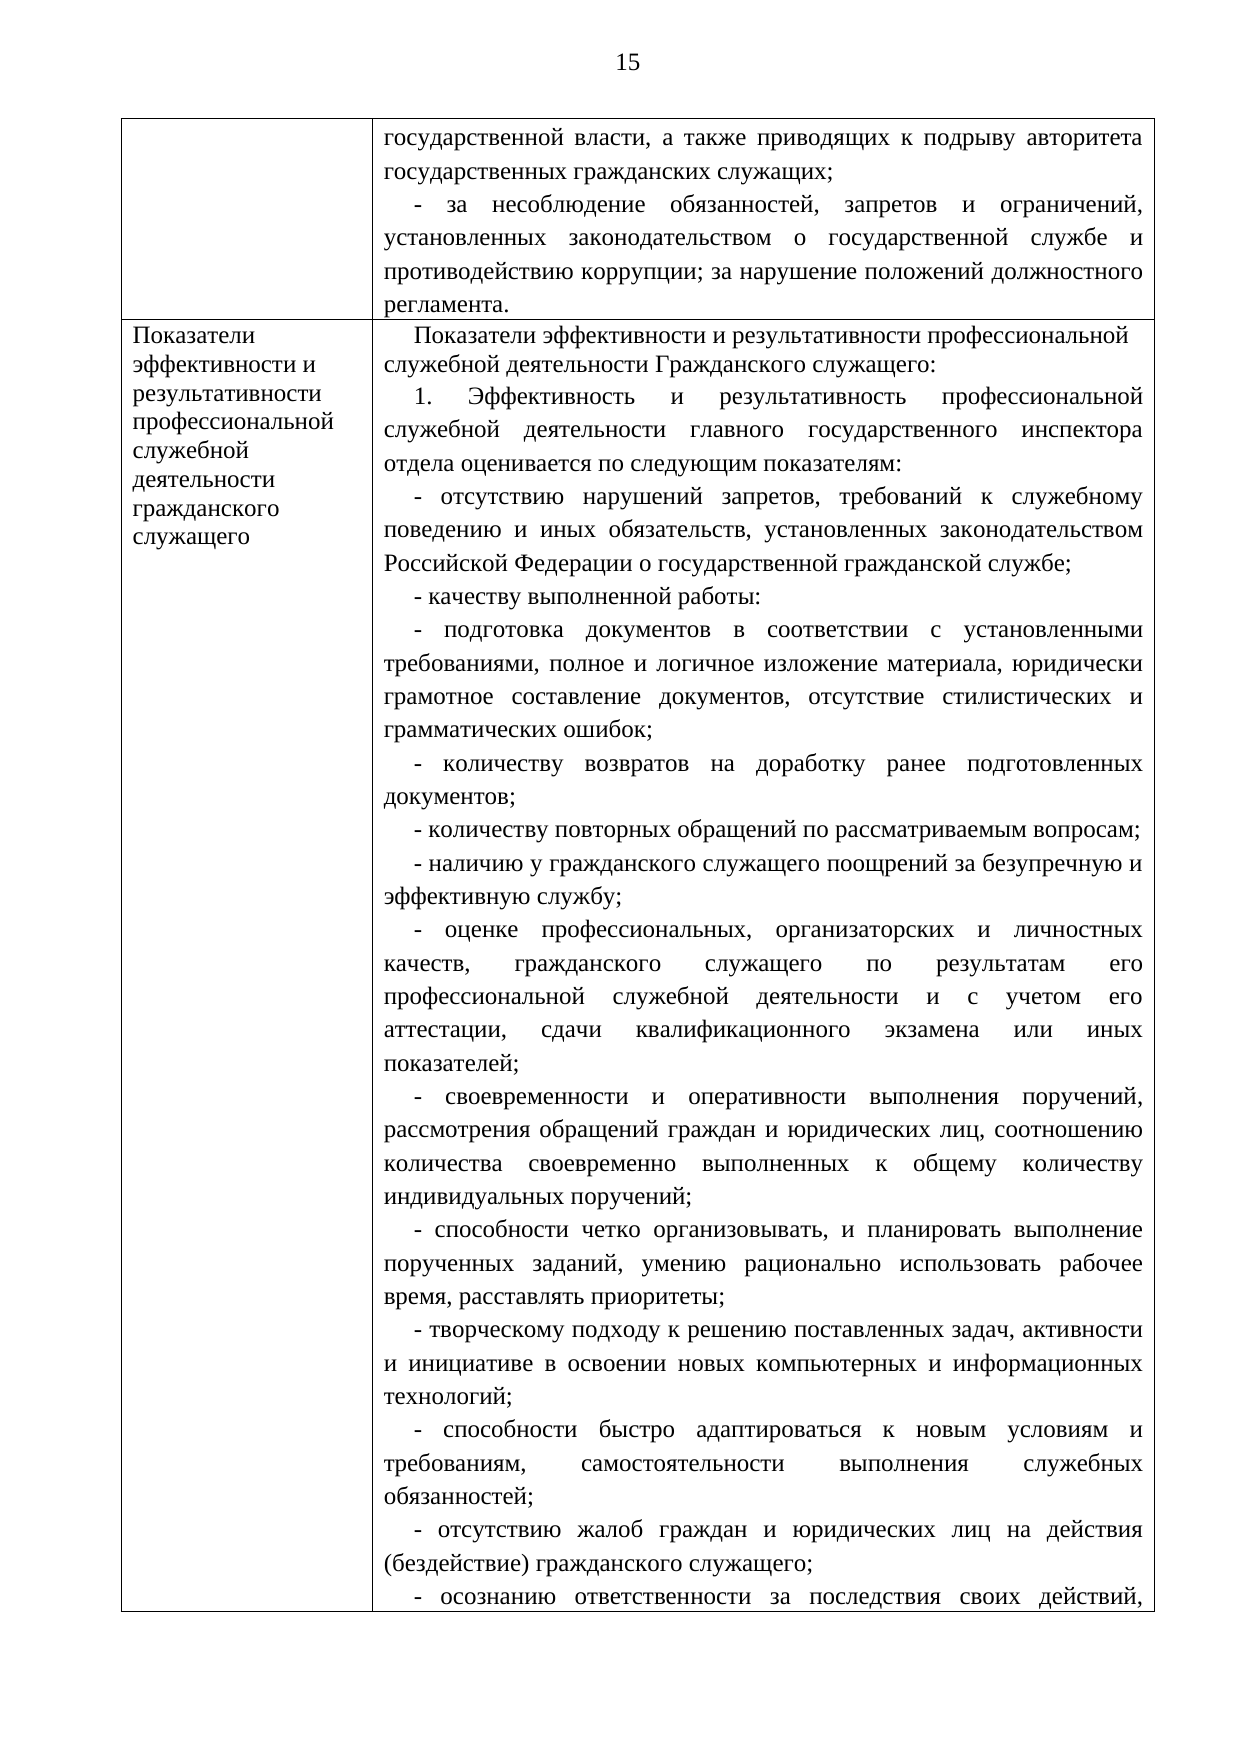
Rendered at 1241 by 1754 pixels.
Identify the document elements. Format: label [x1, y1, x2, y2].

table_cell [373, 320, 1154, 1611]
table_cell [122, 320, 372, 1611]
table_cell [373, 119, 1154, 319]
table_cell [122, 119, 372, 319]
